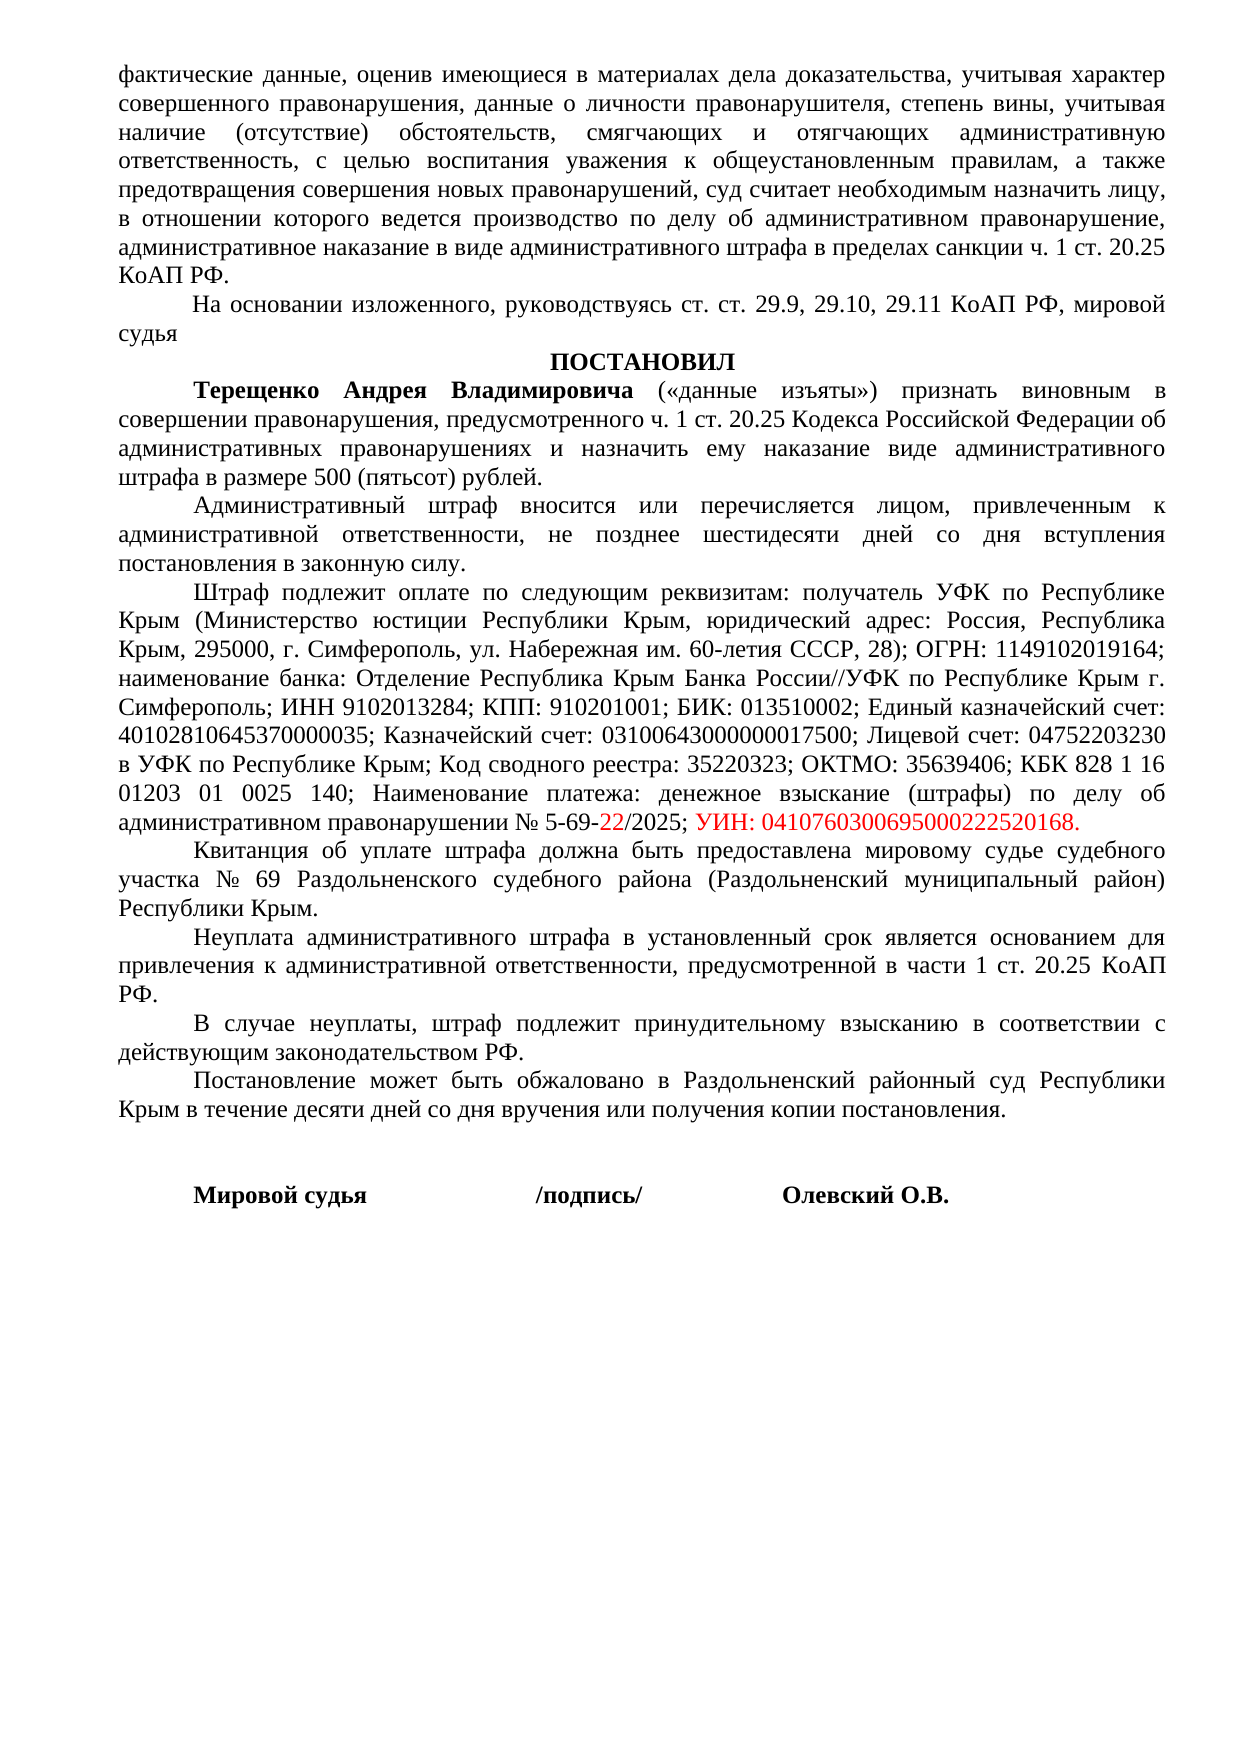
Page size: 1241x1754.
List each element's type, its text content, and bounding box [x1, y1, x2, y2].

text Постановление может быть обжаловано в Раздольненский районный суд Республики Крым в течение десяти дней со дня вручения или получения копии постановления. [118, 1065, 1167, 1123]
text Квитанция об уплате штрафа должна быть предоставлена мировому судье судебного участка № 69 Раздольненского судебного района (Раздольненский муниципальный район) Республики Крым. [118, 835, 1167, 922]
text В случае неуплаты, штраф подлежит принудительному взысканию в соответствии с действующим законодательством РФ. [118, 1008, 1167, 1065]
text Мировой судья /подпись/ Олевский О.В. [118, 1180, 1167, 1209]
text Неуплата административного штрафа в установленный срок является основанием для привлечения к административной ответственности, предусмотренной в части 1 ст. 20.25 КоАП РФ. [118, 922, 1167, 1008]
text ПОСТАНОВИЛ [118, 347, 1167, 375]
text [118, 59, 1167, 289]
text На основании изложенного, руководствуясь ст. ст. 29.9, 29.10, 29.11 КоАП РФ, мировой судья [118, 289, 1167, 347]
text Административный штраф вносится или перечисляется лицом, привлеченным к административной ответственности, не позднее шестидесяти дней со дня вступления постановления в законную силу. [118, 490, 1167, 577]
text Штраф подлежит оплате по следующим реквизитам: получатель УФК по Республике Крым (Министерство юстиции Республики Крым, юридический адрес: Россия, Республика Крым, 295000, г. Симферополь, ул. Набережная им. 60-летия СССР, 28); ОГРН: 1149102019164; наименование банка: Отделение Республика Крым Банка России//УФК по Республике Крым г. Симферополь; ИНН 9102013284; КПП: 910201001; БИК: 013510002; Единый казначейский счет: 40102810645370000035; Казначейский счет: 03100643000000017500; Лицевой счет: 04752203230 в УФК по Республике Крым; Код сводного реестра: 35220323; ОКТМО: 35639406; КБК 828 1 16 01203 01 0025 140; Наименование платежа: денежное взыскание (штрафы) по делу об административном правонарушении № 5-69-22/2025; УИН: 0410760300695000222520168. [118, 577, 1167, 835]
text Терещенко Андрея Владимировича («данные изъяты») признать виновным в совершении правонарушения, предусмотренного ч. 1 ст. 20.25 Кодекса Российской Федерации об административных правонарушениях и назначить ему наказание виде административного штрафа в размере 500 (пятьсот) рублей. [118, 375, 1167, 490]
